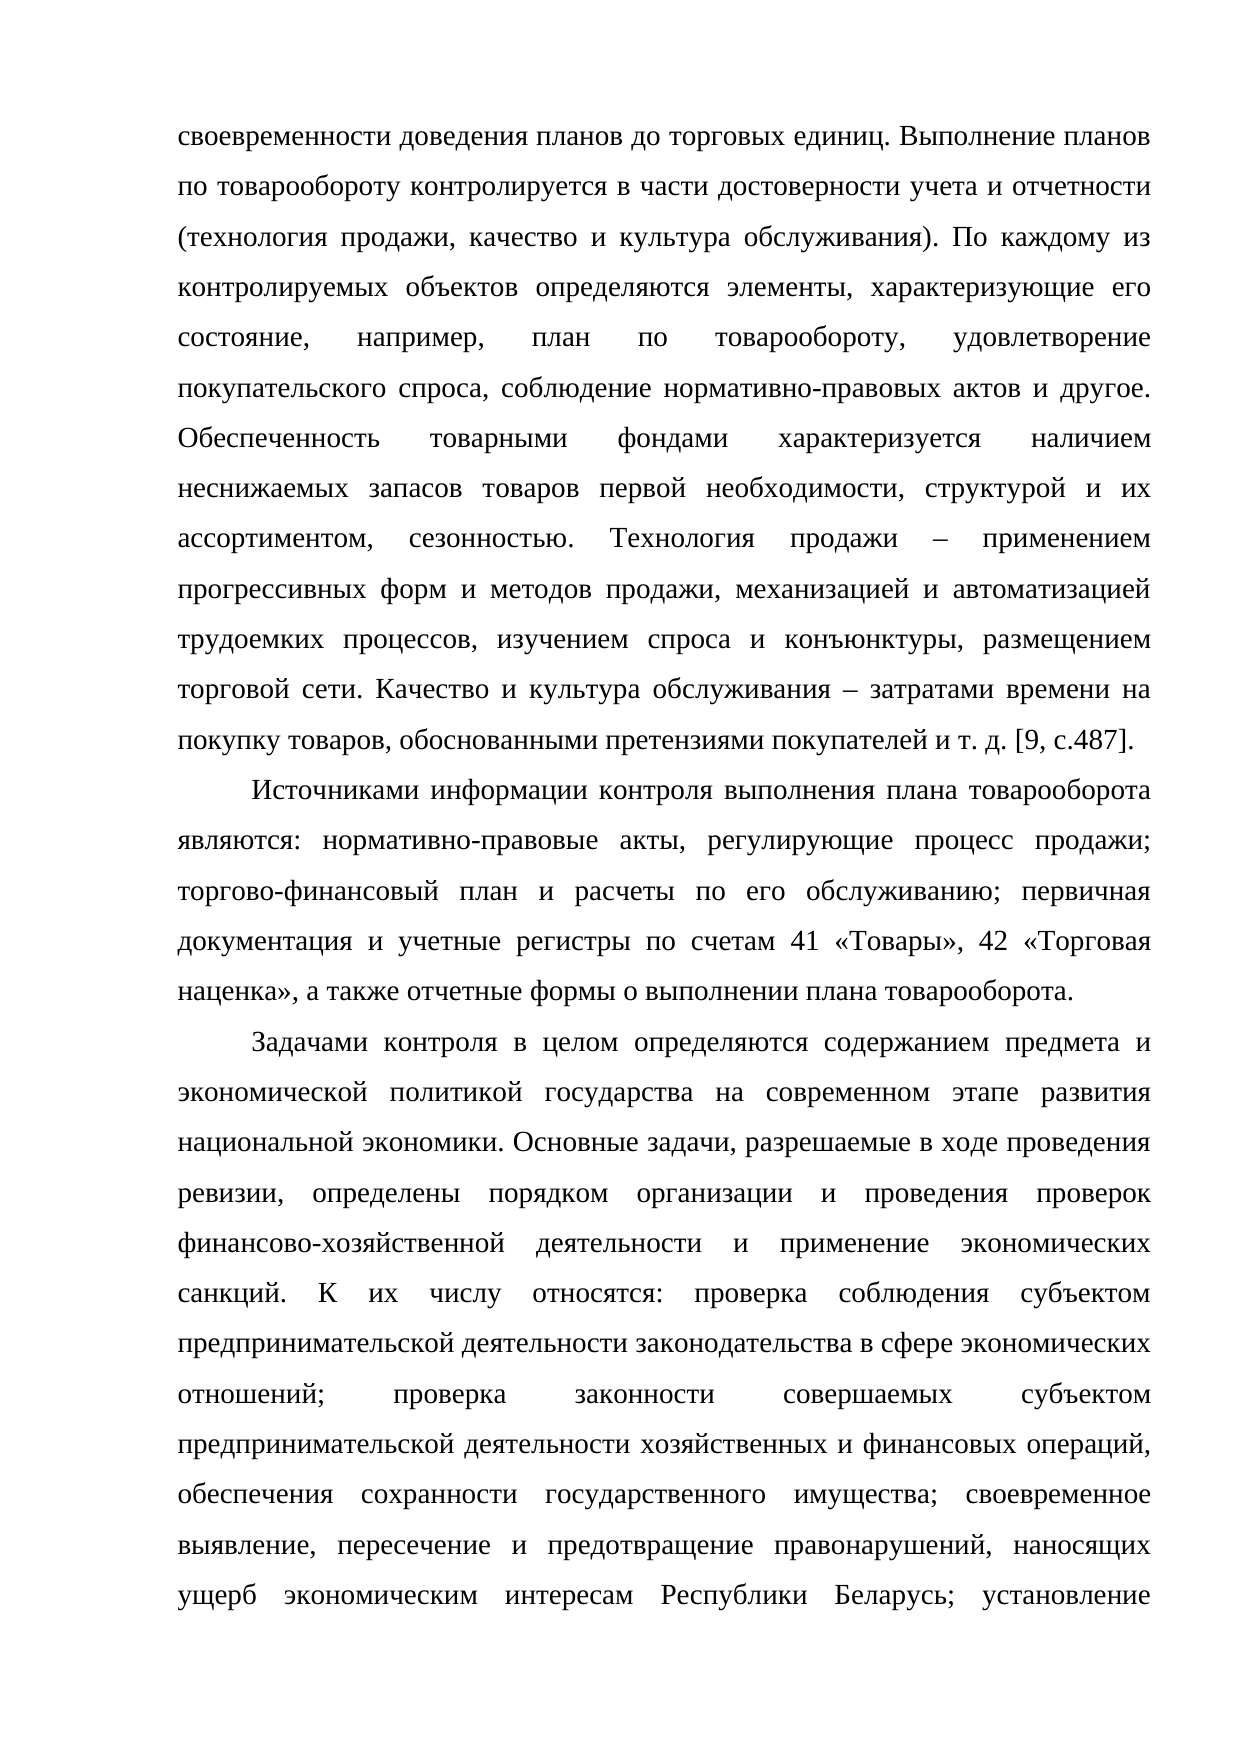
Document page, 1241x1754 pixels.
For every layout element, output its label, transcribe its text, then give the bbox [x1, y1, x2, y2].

text Источниками информации контроля выполнения плана товарооборота являются: нормативно-правовые акты, регулирующие процесс продажи; торгово-финансовый план и расчеты по его обслуживанию; первичная документация и учетные регистры по счетам 41 «Товары», 42 «Торговая наценка», а также отчетные формы о выполнении плана товарооборота. [177, 772, 1152, 1007]
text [177, 118, 1152, 755]
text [177, 1024, 1152, 1611]
